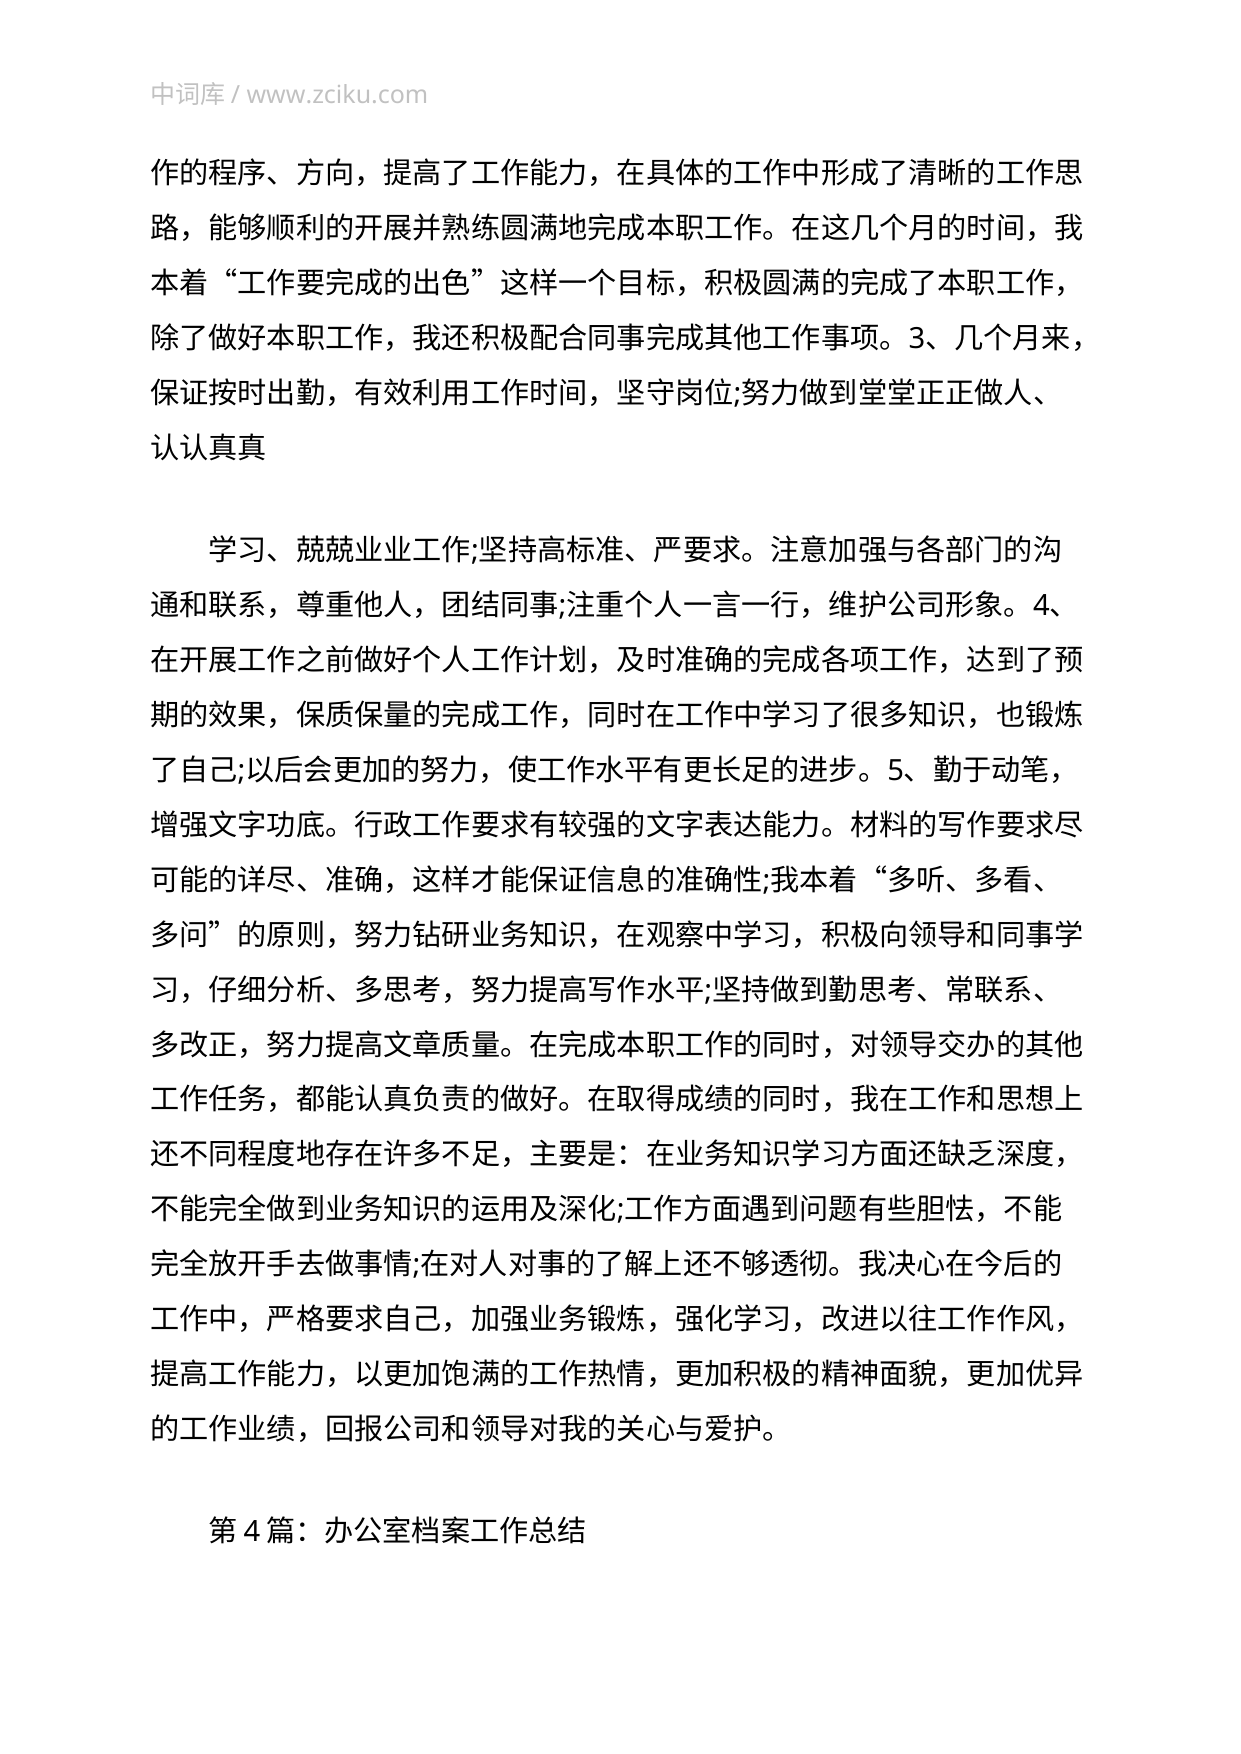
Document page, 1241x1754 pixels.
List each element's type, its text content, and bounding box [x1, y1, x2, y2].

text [150, 150, 1090, 467]
text 第4篇：办公室档案工作总结 [150, 1507, 1090, 1550]
text 学习、兢兢业业工作;坚持高标准、严要求。注意加强与各部门的沟通和联系，尊重他人，团结同事;注重个人一言一行，维护公司形象。4、在开展工作之前做好个人工作计划，及时准确的完成各项工作，达到了预期的效果，保质保量的完成工作，同时在工作中学习了很多知识，也锻炼了自己;以后会更加的努力，使工作水平有更长足的进步。5、勤于动笔，增强文字功底。行政工作要求有较强的文字表达能力。材料的写作要求尽可能的详尽、准确，这样才能保证信息的准确性;我本着“多听、多看、多问”的原则，努力钻研业务知识，在观察中学习，积极向领导和同事学习，仔细分析、多思考，努力提高写作水平;坚持做到勤思考、常联系、多改正，努力提高文章质量。在完成本职工作的同时，对领导交办的其他工作任务，都能认真负责的做好。在取得成绩的同时，我在工作和思想上还不同程度地存在许多不足，主要是：在业务知识学习方面还缺乏深度，不能完全做到业务知识的运用及深化;工作方面遇到问题有些胆怯，不能完全放开手去做事情;在对人对事的了解上还不够透彻。我决心在今后的工作中，严格要求自己，加强业务锻炼，强化学习，改进以往工作作风，提高工作能力，以更加饱满的工作热情，更加积极的精神面貌，更加优异的工作业绩，回报公司和领导对我的关心与爱护。 [150, 526, 1090, 1448]
